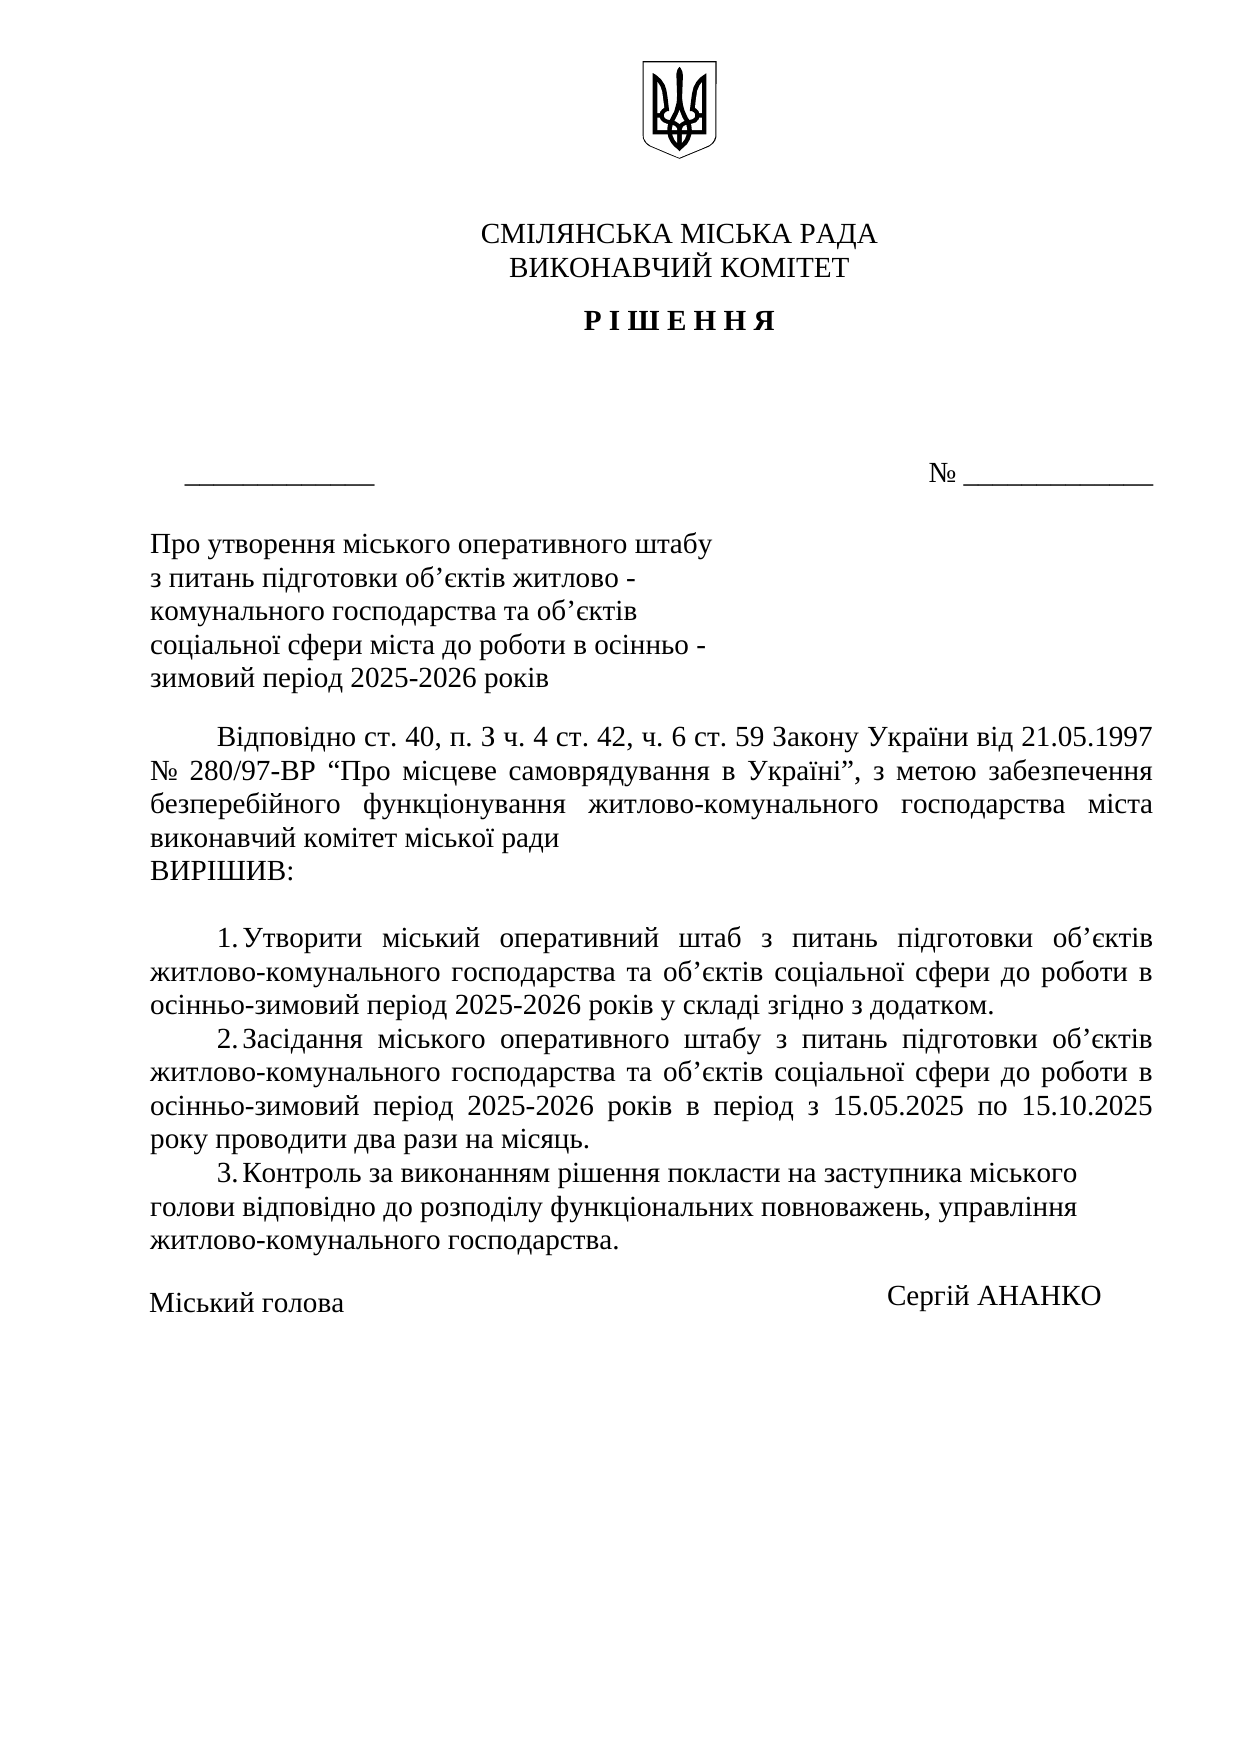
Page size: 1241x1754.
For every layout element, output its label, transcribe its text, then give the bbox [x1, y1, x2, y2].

text _____________ № _____________ [177, 455, 1182, 488]
list Контроль за виконанням рішення покласти на заступника міського голови відповідно до розподілу функціональних повноважень, управління житлово-комунального господарства. [150, 1156, 1154, 1256]
list Утворити міський оперативний штаб з питань підготовки об’єктів житлово-комунального господарства та об’єктів соціальної сфери до роботи в осінньо-зимовий період 2025-2026 років у складі згідно з додатком. [150, 921, 1154, 1021]
text Р І Ш Е Н Н Я [177, 303, 1181, 336]
text Про утворення міського оперативного штабу з питань підготовки об’єктів житлово - комунального господарства та об’єктів соціальної сфери міста до роботи в осінньо - зимовий період 2025-2026 років [150, 527, 718, 694]
text СМІЛЯНСЬКА МІСЬКА РАДА [177, 216, 1181, 250]
text Відповідно ст. 40, п. З ч. 4 ст. 42, ч. 6 ст. 59 Закону України від 21.05.1997 № 280/97-ВР “Про місцеве самоврядування в Україні”, з метою забезпечення безперебійного функціонування житлово-комунального господарства міста виконавчий комітет міської ради [150, 719, 1154, 854]
text ВИКОНАВЧИЙ КОМІТЕТ [177, 250, 1181, 283]
list Засідання міського оперативного штабу з питань підготовки об’єктів житлово-комунального господарства та об’єктів соціальної сфери до роботи в осінньо-зимовий період 2025-2026 років в період з 15.05.2025 по 15.10.2025 року проводити два рази на місяць. [150, 1021, 1154, 1156]
text Міський голова [149, 1289, 344, 1318]
text ВИРІШИВ: [150, 854, 1154, 887]
text Сергій АНАНКО [887, 1282, 1102, 1311]
